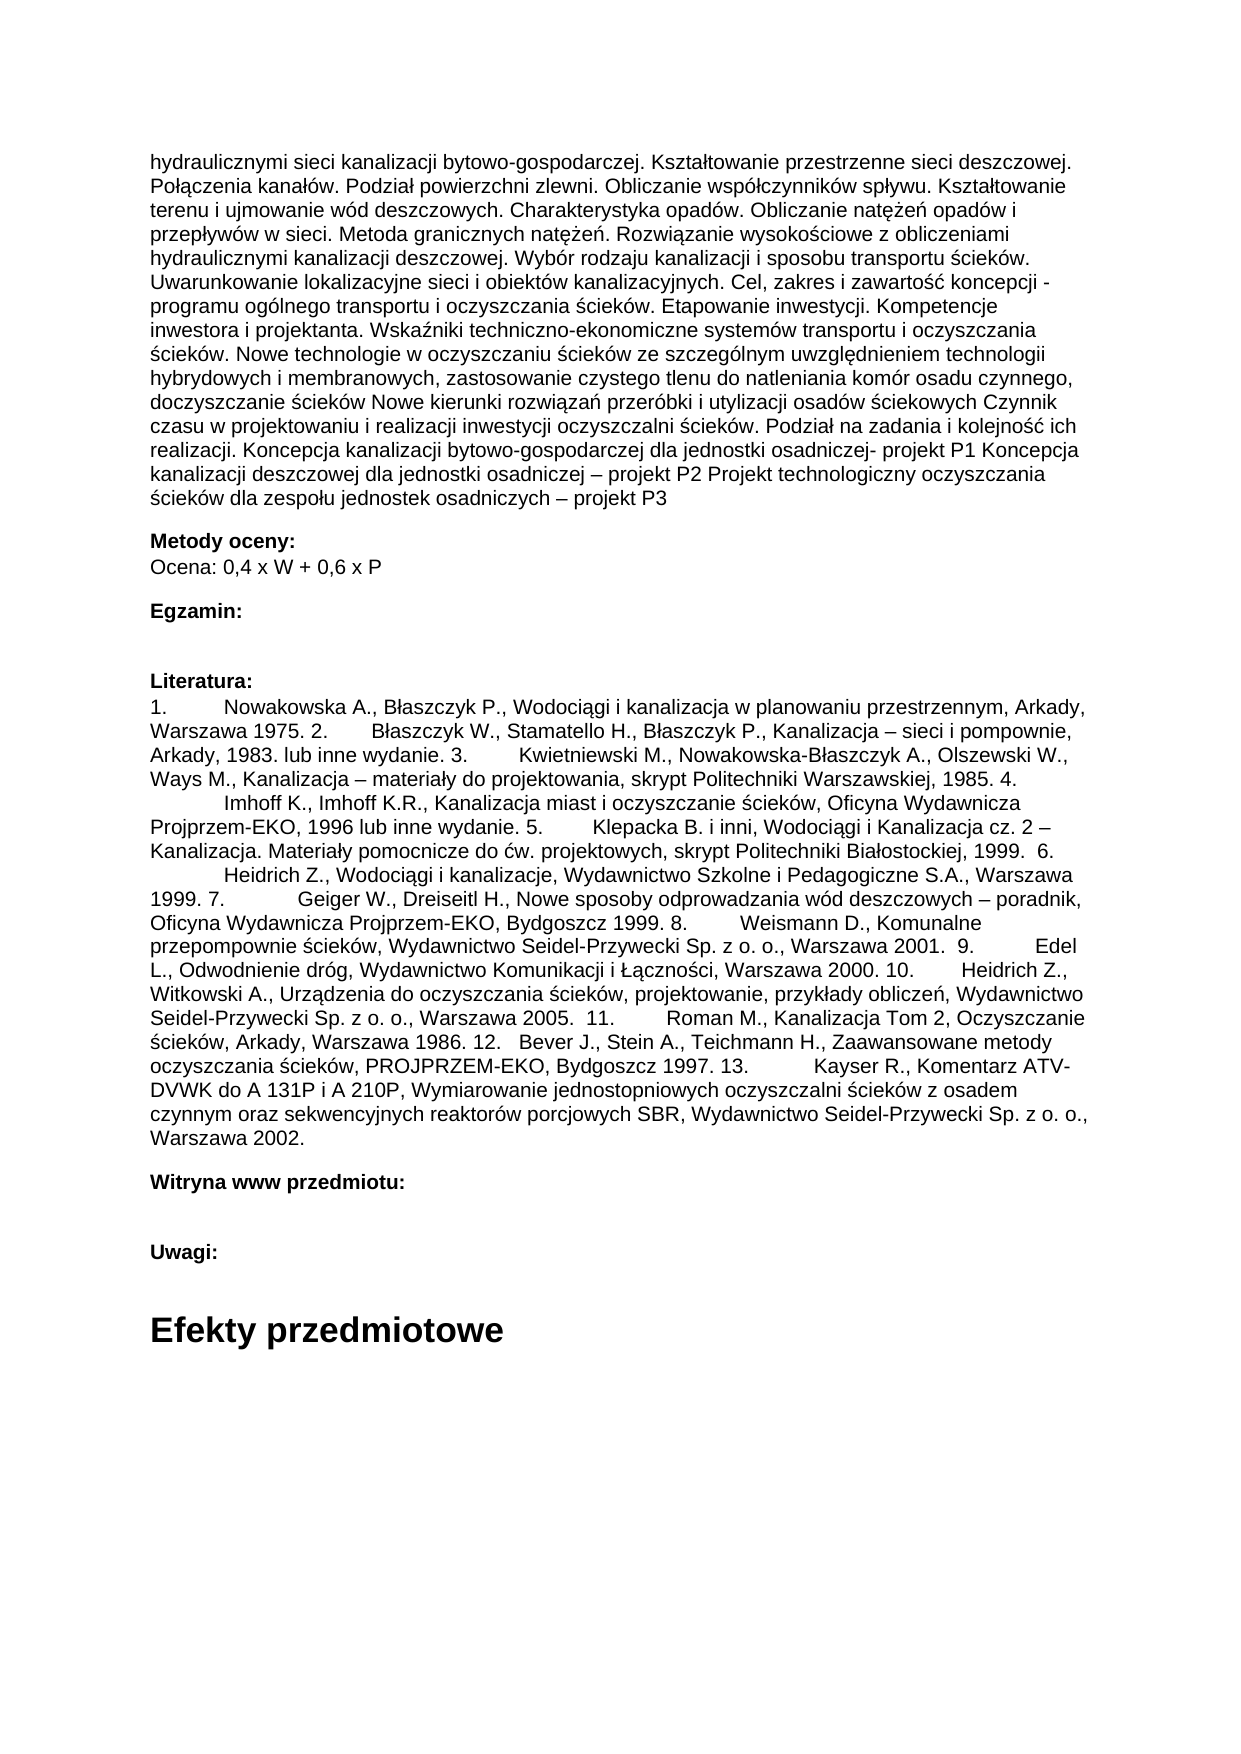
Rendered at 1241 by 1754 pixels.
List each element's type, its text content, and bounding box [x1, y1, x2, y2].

text 1. Nowakowska A., Błaszczyk P., Wodociągi i kanalizacja w planowaniu przestrzennym, Arkady, Warszawa 1975. 2. Błaszczyk W., Stamatello H., Błaszczyk P., Kanalizacja – sieci i pompownie, Arkady, 1983. lub inne wydanie. 3. Kwietniewski M., Nowakowska-Błaszczyk A., Olszewski W., Ways M., Kanalizacja – materiały do projektowania, skrypt Politechniki Warszawskiej, 1985. 4. Imhoff K., Imhoff K.R., Kanalizacja miast i oczyszczanie ścieków, Oficyna Wydawnicza Projprzem-EKO, 1996 lub inne wydanie. 5. Klepacka B. i inni, Wodociągi i Kanalizacja cz. 2 – Kanalizacja. Materiały pomocnicze do ćw. projektowych, skrypt Politechniki Białostockiej, 1999. 6. Heidrich Z., Wodociągi i kanalizacje, Wydawnictwo Szkolne i Pedagogiczne S.A., Warszawa 1999. 7. Geiger W., Dreiseitl H., Nowe sposoby odprowadzania wód deszczowych – poradnik, Oficyna Wydawnicza Projprzem-EKO, Bydgoszcz 1999. 8. Weismann D., Komunalne przepompownie ścieków, Wydawnictwo Seidel-Przywecki Sp. z o. o., Warszawa 2001. 9. Edel L., Odwodnienie dróg, Wydawnictwo Komunikacji i Łączności, Warszawa 2000. 10. Heidrich Z., Witkowski A., Urządzenia do oczyszczania ścieków, projektowanie, przykłady obliczeń, Wydawnictwo Seidel-Przywecki Sp. z o. o., Warszawa 2005. 11. Roman M., Kanalizacja Tom 2, Oczyszczanie ścieków, Arkady, Warszawa 1986. 12. Bever J., Stein A., Teichmann H., Zaawansowane metody oczyszczania ścieków, PROJPRZEM-EKO, Bydgoszcz 1997. 13. Kayser R., Komentarz ATV-DVWK do A 131P i A 210P, Wymiarowanie jednostopniowych oczyszczalni ścieków z osadem czynnym oraz sekwencyjnych reaktorów porcjowych SBR, Wydawnictwo Seidel-Przywecki Sp. z o. o., Warszawa 2002. [150, 695, 1090, 1150]
text Uwagi: [150, 1239, 1090, 1263]
text Metody oceny: [150, 529, 1090, 553]
subtitle Efekty przedmiotowe [150, 1309, 1090, 1350]
text Ocena: 0,4 x W + 0,6 x P [150, 555, 1090, 579]
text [150, 150, 1090, 509]
text Egzamin: [150, 599, 1090, 623]
text Witryna www przedmiotu: [150, 1170, 1090, 1194]
text Literatura: [150, 669, 1090, 693]
